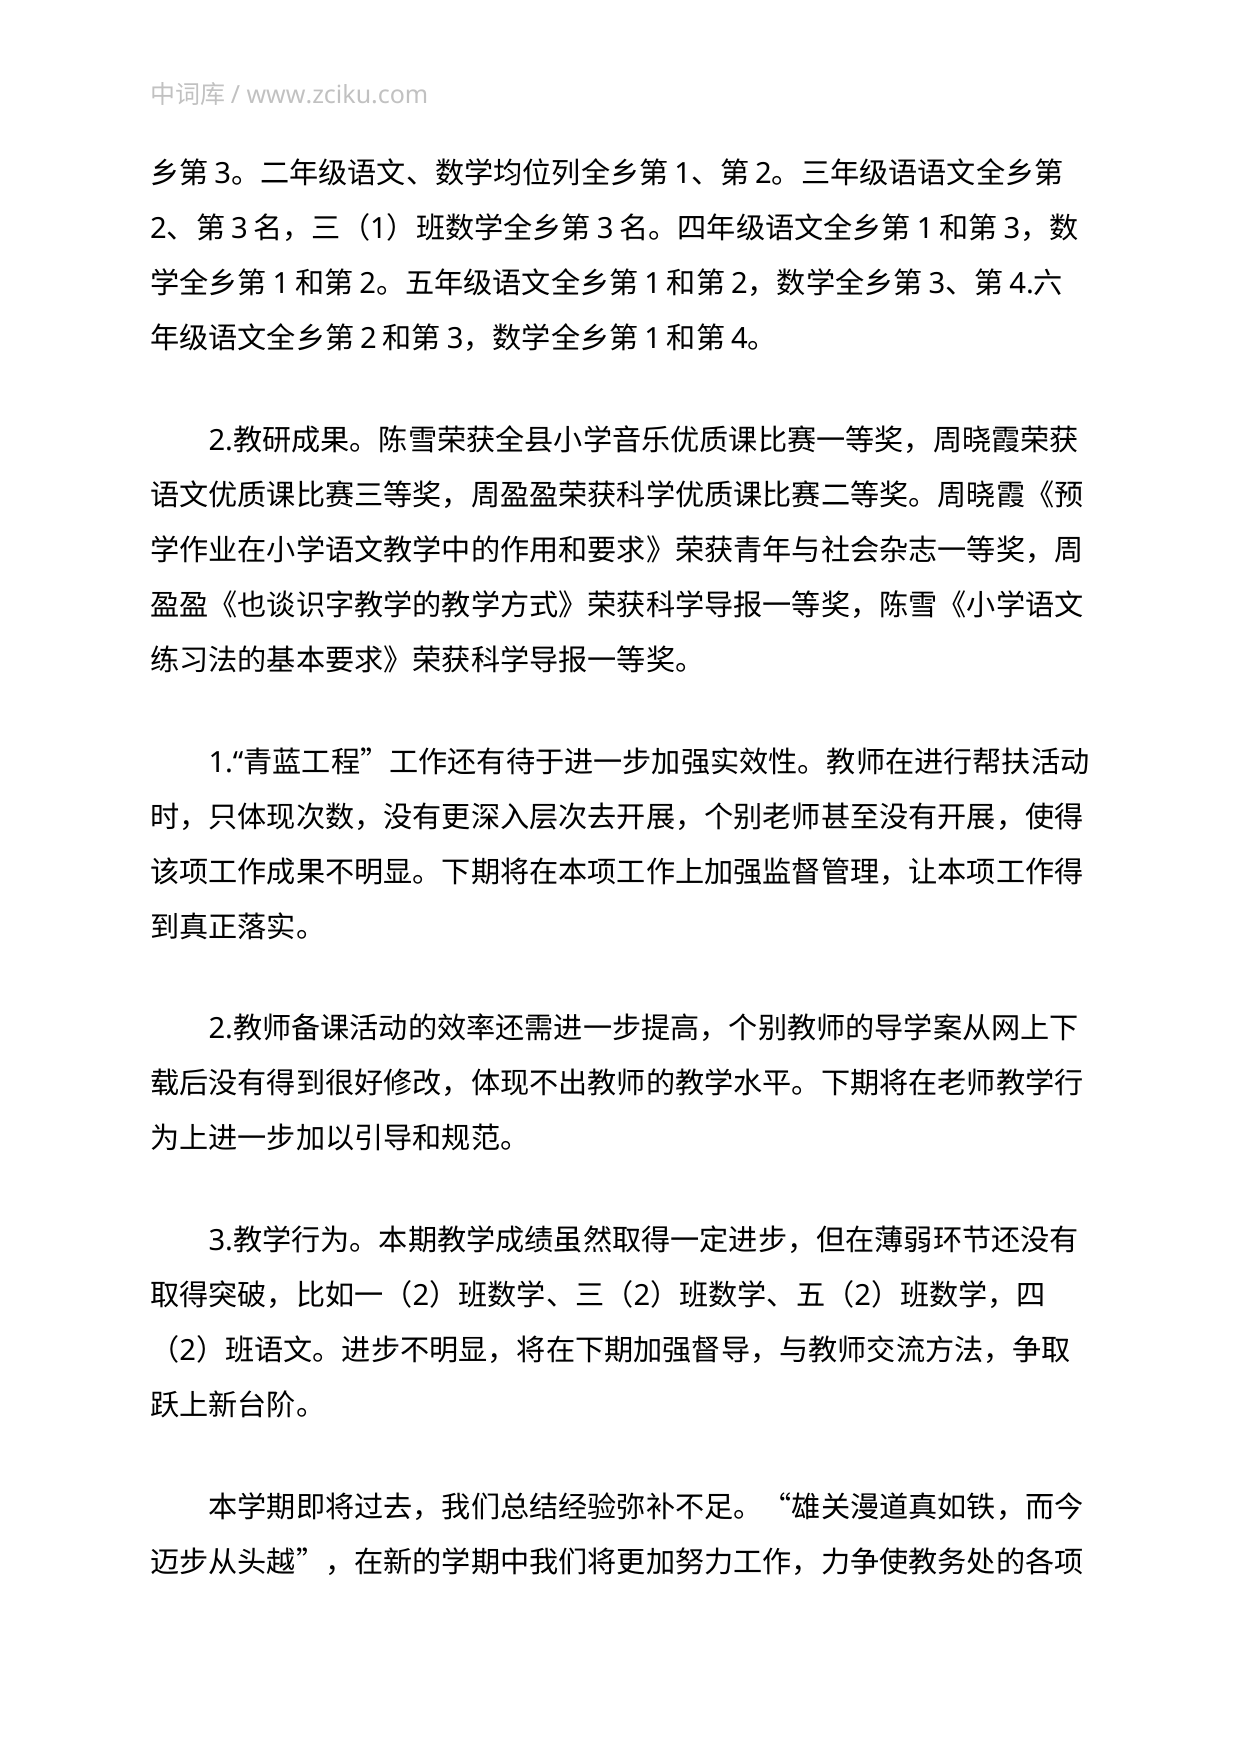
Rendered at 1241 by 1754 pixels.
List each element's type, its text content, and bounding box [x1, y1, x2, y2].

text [150, 150, 1090, 357]
text 3.教学行为。本期教学成绩虽然取得一定进步，但在薄弱环节还没有取得突破，比如一（2）班数学、三（2）班数学、五（2）班数学，四（2）班语文。进步不明显，将在下期加强督导，与教师交流方法，争取跃上新台阶。 [150, 1217, 1090, 1424]
text 2.教师备课活动的效率还需进一步提高，个别教师的导学案从网上下载后没有得到很好修改，体现不出教师的教学水平。下期将在老师教学行为上进一步加以引导和规范。 [150, 1005, 1090, 1157]
text 2.教研成果。陈雪荣获全县小学音乐优质课比赛一等奖，周晓霞荣获语文优质课比赛三等奖，周盈盈荣获科学优质课比赛二等奖。周晓霞《预学作业在小学语文教学中的作用和要求》荣获青年与社会杂志一等奖，周盈盈《也谈识字教学的教学方式》荣获科学导报一等奖，陈雪《小学语文练习法的基本要求》荣获科学导报一等奖。 [150, 417, 1090, 679]
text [150, 1483, 1090, 1581]
text 1.“青蓝工程”工作还有待于进一步加强实效性。教师在进行帮扶活动时，只体现次数，没有更深入层次去开展，个别老师甚至没有开展，使得该项工作成果不明显。下期将在本项工作上加强监督管理，让本项工作得到真正落实。 [150, 738, 1090, 946]
